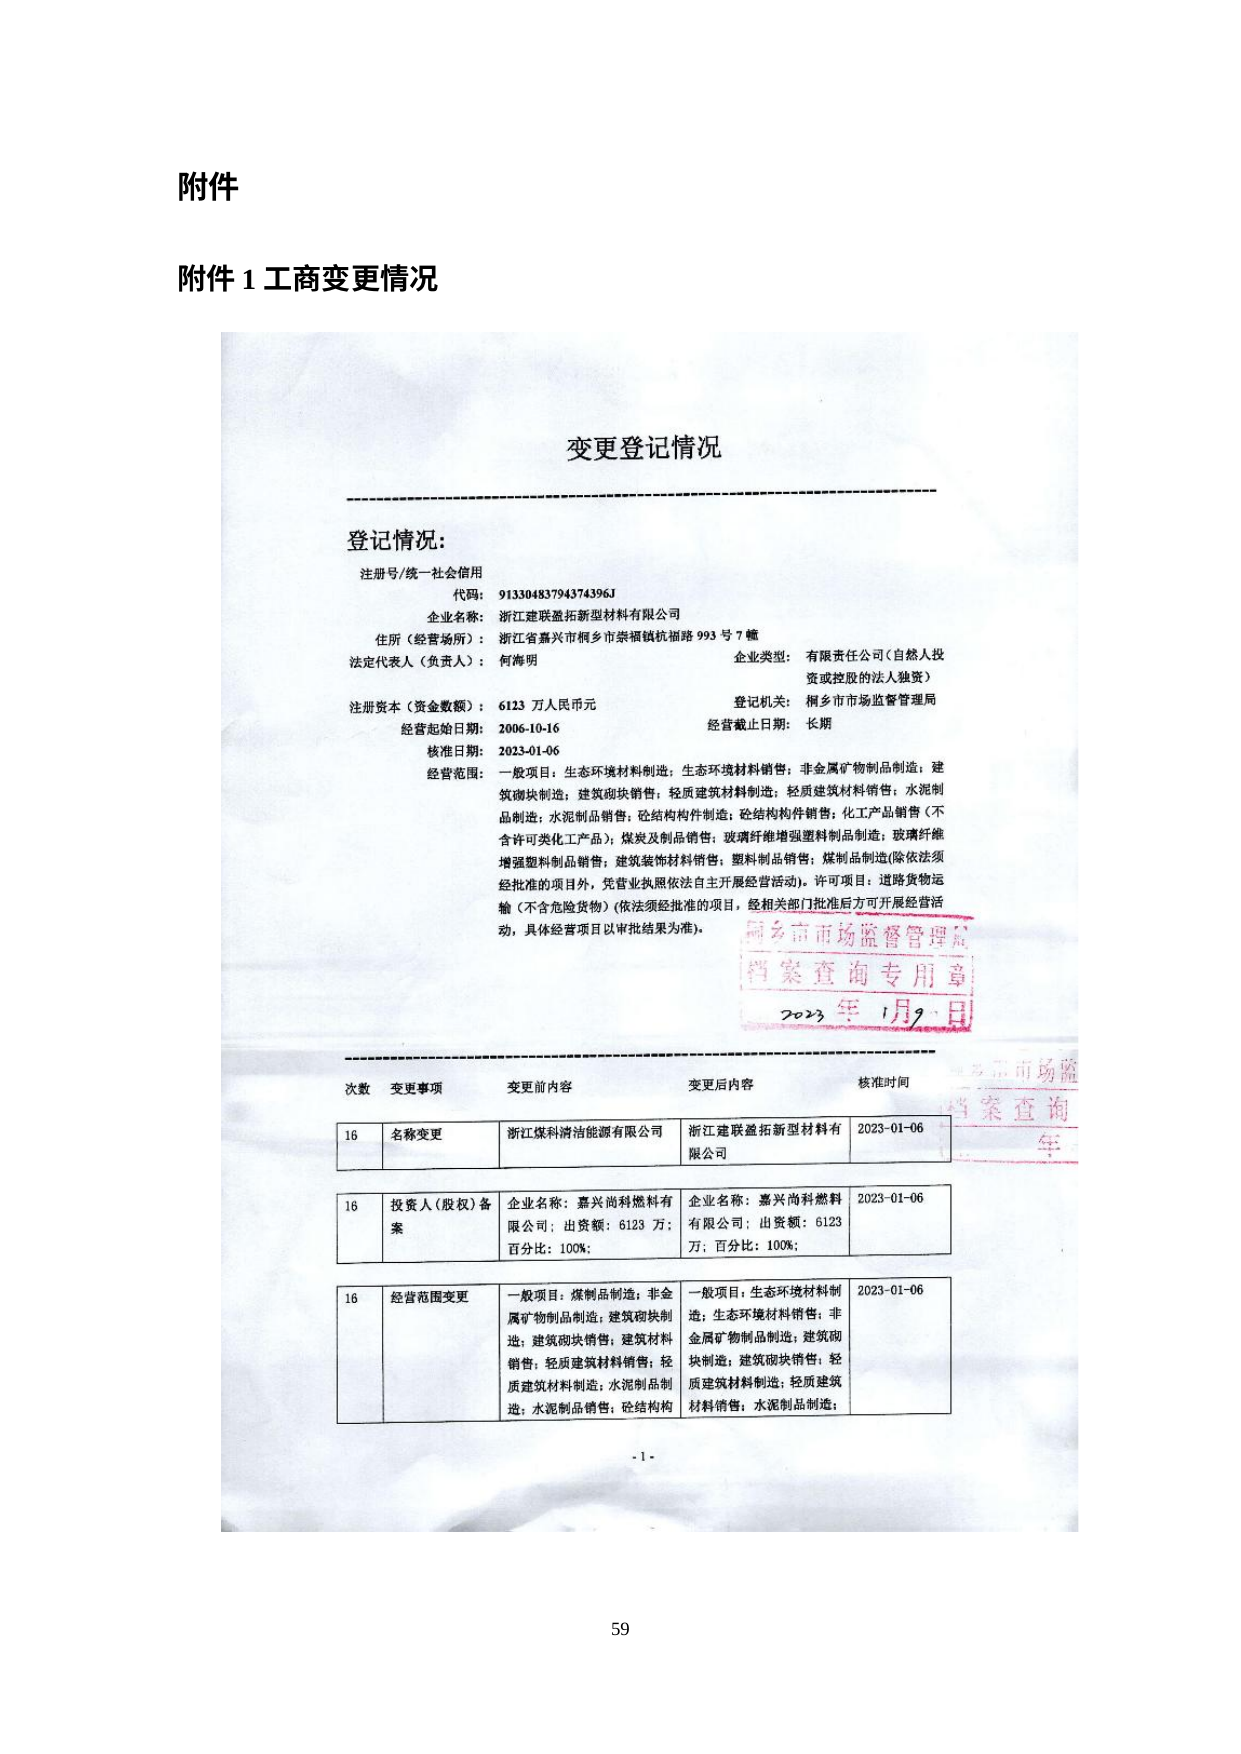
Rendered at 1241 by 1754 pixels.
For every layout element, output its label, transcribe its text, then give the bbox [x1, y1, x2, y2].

subtitle 附件1 工商变更情况 [177, 242, 1063, 312]
picture [221, 332, 1079, 1532]
subtitle 附件 [177, 151, 1063, 220]
